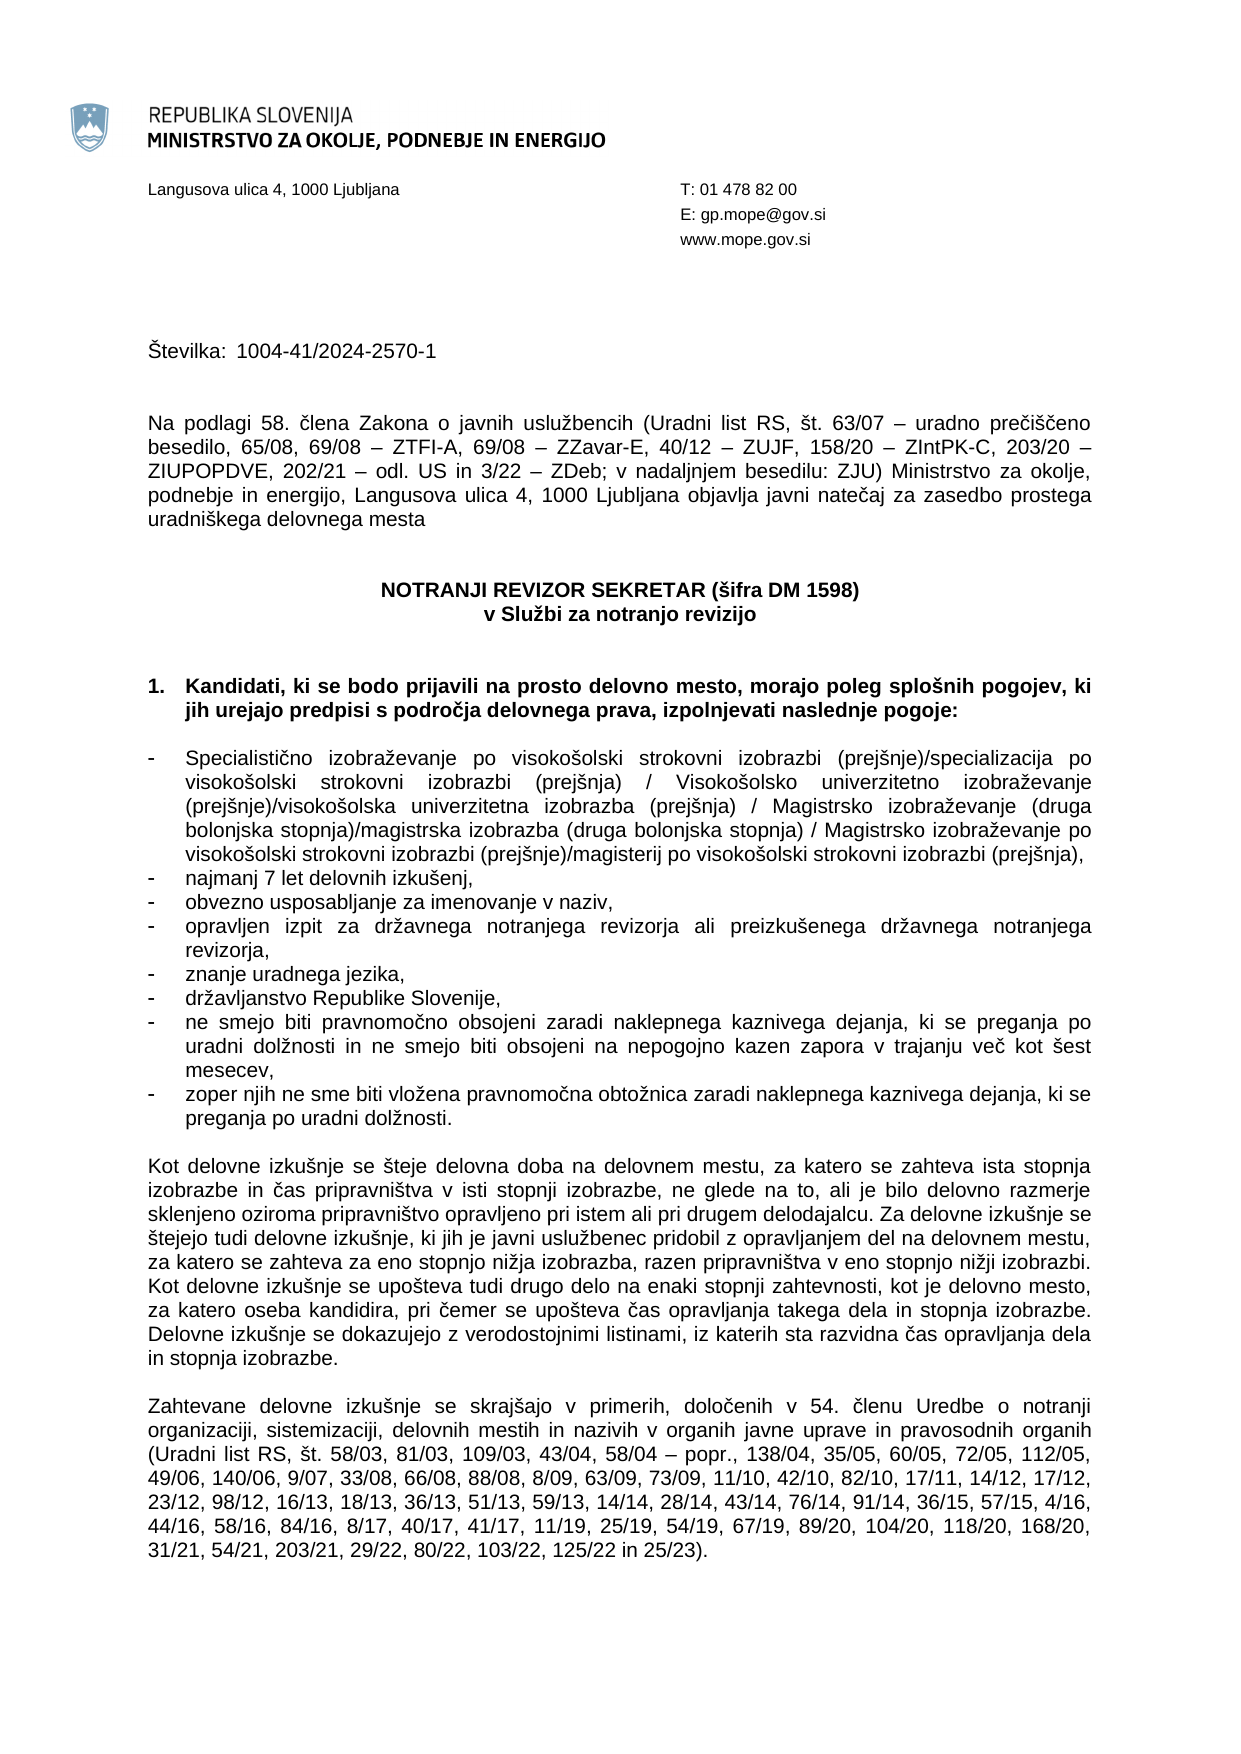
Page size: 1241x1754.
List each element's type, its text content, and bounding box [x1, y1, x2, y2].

list opravljen izpit za državnega notranjega revizorja ali preizkušenega državnega notranjega revizorja, [148, 914, 1093, 962]
list Kandidati, ki se bodo prijavili na prosto delovno mesto, morajo poleg splošnih pogojev, ki jih urejajo predpisi s področja delovnega prava, izpolnjevati naslednje pogoje: [148, 674, 1093, 722]
text Kot delovne izkušnje se šteje delovna doba na delovnem mestu, za katero se zahteva ista stopnja izobrazbe in čas pripravništva v isti stopnji izobrazbe, ne glede na to, ali je bilo delovno razmerje sklenjeno oziroma pripravništvo opravljeno pri istem ali pri drugem delodajalcu. Za delovne izkušnje se štejejo tudi delovne izkušnje, ki jih je javni uslužbenec pridobil z opravljanjem del na delovnem mestu, za katero se zahteva za eno stopnjo nižja izobrazba, razen pripravništva v eno stopnjo nižji izobrazbi. Kot delovne izkušnje se upošteva tudi drugo delo na enaki stopnji zahtevnosti, kot je delovno mesto, za katero oseba kandidira, pri čemer se upošteva čas opravljanja takega dela in stopnja izobrazbe. Delovne izkušnje se dokazujejo z verodostojnimi listinami, iz katerih sta razvidna čas opravljanja dela in stopnja izobrazbe. [148, 1154, 1093, 1370]
list znanje uradnega jezika, [148, 962, 1093, 986]
picture [65, 100, 609, 157]
text v Službi za notranjo revizijo [148, 602, 1093, 626]
text Na podlagi 58. člena Zakona o javnih uslužbencih (Uradni list RS, št. 63/07 – uradno prečiščeno besedilo, 65/08, 69/08 – ZTFI-A, 69/08 – ZZavar-E, 40/12 – ZUJF, 158/20 – ZIntPK-C, 203/20 – ZIUPOPDVE, 202/21 – odl. US in 3/22 – ZDeb; v nadaljnjem besedilu: ZJU) Ministrstvo za okolje, podnebje in energijo, Langusova ulica 4, 1000 Ljubljana objavlja javni natečaj za zasedbo prostega uradniškega delovnega mesta [148, 411, 1093, 530]
list ne smejo biti pravnomočno obsojeni zaradi naklepnega kaznivega dejanja, ki se preganja po uradni dolžnosti in ne smejo biti obsojeni na nepogojno kazen zapora v trajanju več kot šest mesecev, [148, 1010, 1093, 1082]
list zoper njih ne sme biti vložena pravnomočna obtožnica zaradi naklepnega kaznivega dejanja, ki se preganja po uradni dolžnosti. [148, 1082, 1093, 1130]
text Zahtevane delovne izkušnje se skrajšajo v primerih, določenih v 54. členu Uredbe o notranji organizaciji, sistemizaciji, delovnih mestih in nazivih v organih javne uprave in pravosodnih organih (Uradni list RS, št. 58/03, 81/03, 109/03, 43/04, 58/04 – popr., 138/04, 35/05, 60/05, 72/05, 112/05, 49/06, 140/06, 9/07, 33/08, 66/08, 88/08, 8/09, 63/09, 73/09, 11/10, 42/10, 82/10, 17/11, 14/12, 17/12, 23/12, 98/12, 16/13, 18/13, 36/13, 51/13, 59/13, 14/14, 28/14, 43/14, 76/14, 91/14, 36/15, 57/15, 4/16, 44/16, 58/16, 84/16, 8/17, 40/17, 41/17, 11/19, 25/19, 54/19, 67/19, 89/20, 104/20, 118/20, 168/20, 31/21, 54/21, 203/21, 29/22, 80/22, 103/22, 125/22 in 25/23). [148, 1394, 1093, 1561]
text NOTRANJI REVIZOR SEKRETAR (šifra DM 1598) [148, 578, 1093, 602]
list najmanj 7 let delovnih izkušenj, [148, 866, 1093, 890]
list Specialistično izobraževanje po visokošolski strokovni izobrazbi (prejšnje)/specializacija po visokošolski strokovni izobrazbi (prejšnja) / Visokošolsko univerzitetno izobraževanje (prejšnje)/visokošolska univerzitetna izobrazba (prejšnja) / Magistrsko izobraževanje (druga bolonjska stopnja)/magistrska izobrazba (druga bolonjska stopnja) / Magistrsko izobraževanje po visokošolski strokovni izobrazbi (prejšnje)/magisterij po visokošolski strokovni izobrazbi (prejšnja), [148, 746, 1093, 866]
text Številka: 1004-41/2024-2570-1 [148, 277, 1093, 363]
list državljanstvo Republike Slovenije, [148, 986, 1093, 1010]
list obvezno usposabljanje za imenovanje v naziv, [148, 890, 1093, 914]
